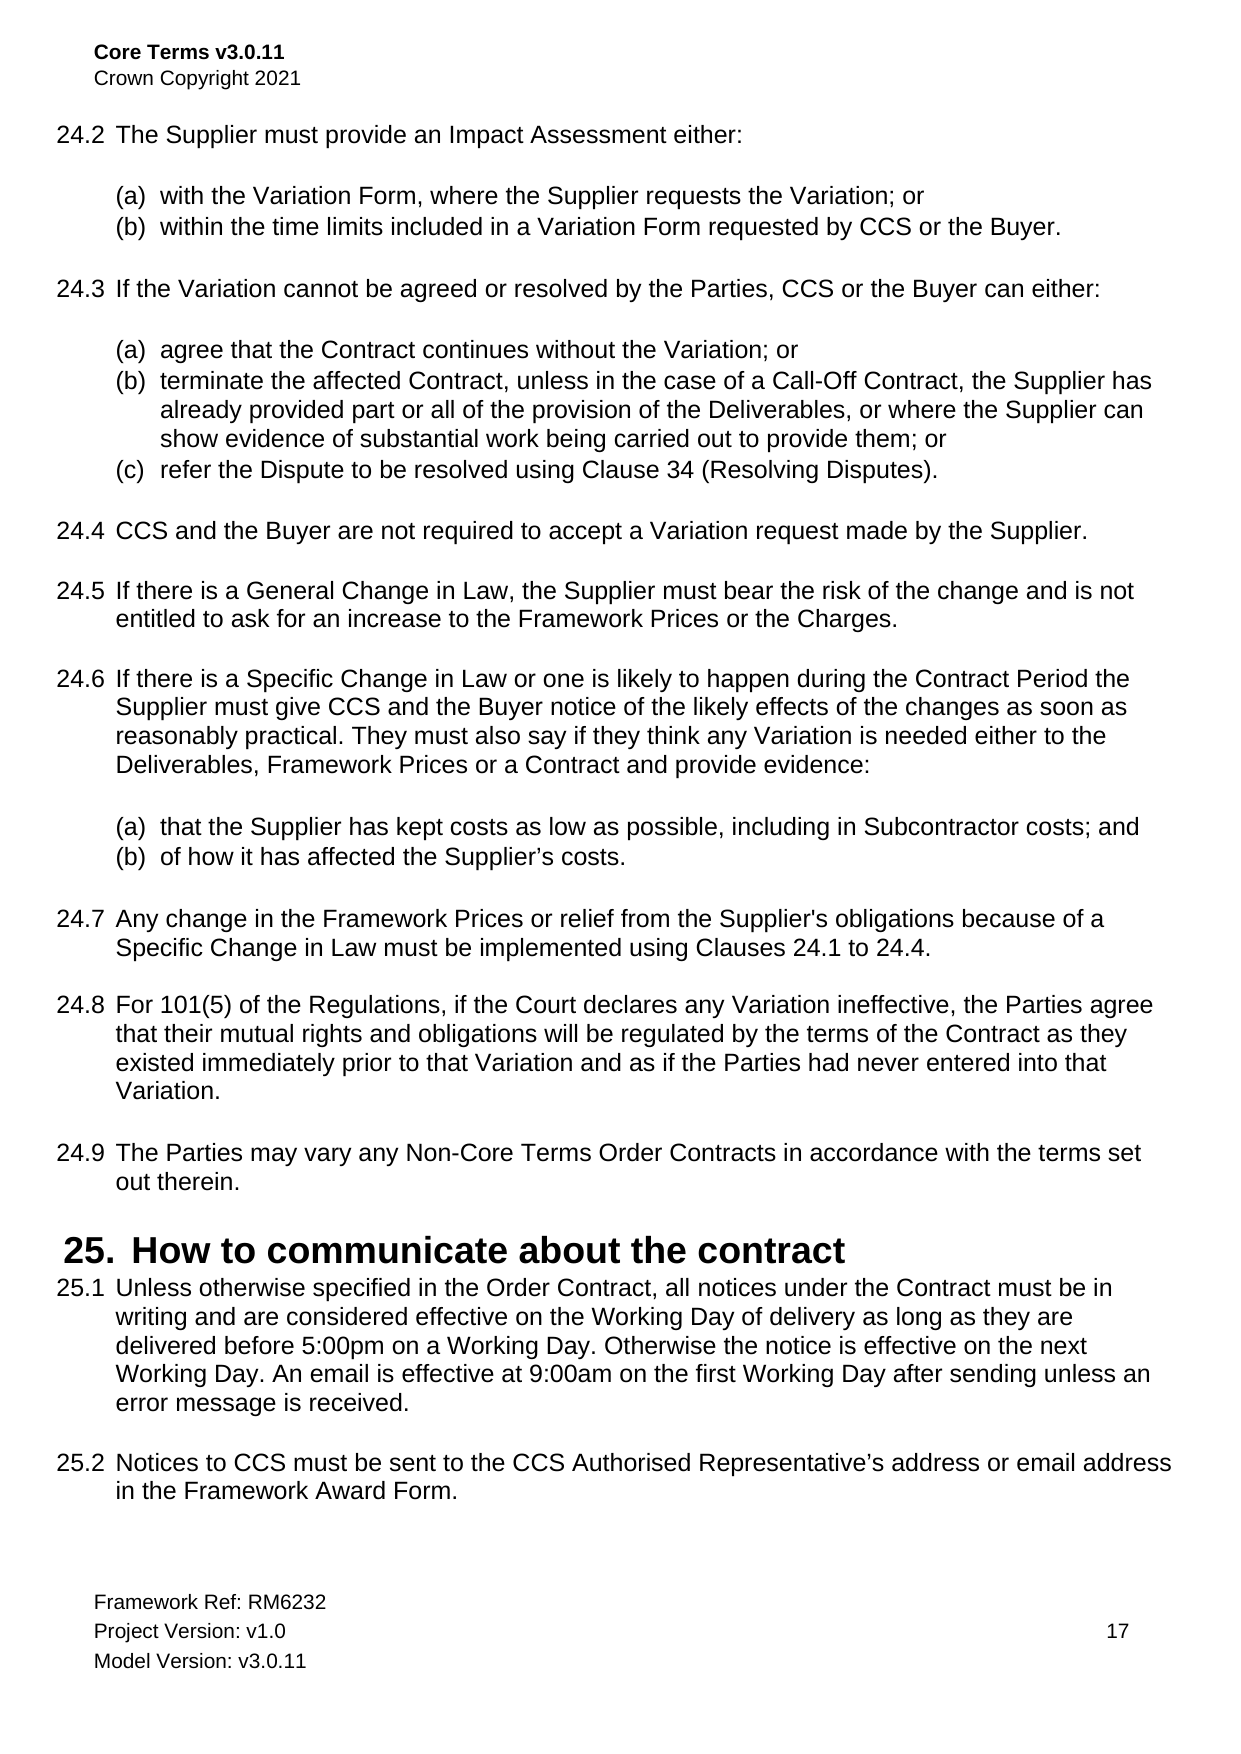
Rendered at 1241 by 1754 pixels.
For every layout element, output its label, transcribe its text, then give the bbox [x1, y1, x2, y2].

list that the Supplier has kept costs as low as possible, including in Subcontractor costs; and [115, 812, 1181, 840]
list The Supplier must provide an Impact Assessment either: [56, 120, 1181, 148]
list If there is a Specific Change in Law or one is likely to happen during the Contract Period the Supplier must give CCS and the Buyer notice of the likely effects of the changes as soon as reasonably practical. They must also say if they think any Variation is needed either to the Deliverables, Framework Prices or a Contract and provide evidence: [56, 664, 1181, 779]
list For 101(5) of the Regulations, if the Court declares any Variation ineffective, the Parties agree that their mutual rights and obligations will be regulated by the terms of the Contract as they existed immediately prior to that Variation and as if the Parties had never entered into that Variation. [56, 990, 1181, 1105]
list If the Variation cannot be agreed or resolved by the Parties, CCS or the Buyer can either: [56, 274, 1181, 303]
list CCS and the Buyer are not required to accept a Variation request made by the Supplier. [56, 516, 1181, 576]
list of how it has affected the Supplier’s costs. [115, 842, 1181, 902]
list refer the Dispute to be resolved using Clause 34 (Resolving Disputes). [115, 455, 1181, 483]
list terminate the affected Contract, unless in the case of a Call-Off Contract, the Supplier has already provided part or all of the provision of the Deliverables, or where the Supplier can show evidence of substantial work being carried out to provide them; or [115, 366, 1181, 453]
list Any change in the Framework Prices or relief from the Supplier's obligations because of a Specific Change in Law must be implemented using Clauses 24.1 to 24.4. [56, 904, 1181, 961]
list agree that the Contract continues without the Variation; or [115, 336, 1181, 364]
list Notices to CCS must be sent to the CCS Authorised Representative’s address or email address in the Framework Award Form. [56, 1447, 1181, 1536]
list Unless otherwise specified in the Order Contract, all notices under the Contract must be in writing and are considered effective on the Working Day of delivery as long as they are delivered before 5:00pm on a Working Day. Otherwise the notice is effective on the next Working Day. An email is effective at 9:00am on the first Working Day after sending unless an error message is received. [56, 1273, 1181, 1447]
list If there is a General Change in Law, the Supplier must bear the risk of the change and is not entitled to ask for an increase to the Framework Prices or the Charges. [56, 576, 1181, 664]
list The Parties may vary any Non-Core Terms Order Contracts in accordance with the terms set out therein. [56, 1138, 1181, 1226]
list with the Variation Form, where the Supplier requests the Variation; or [115, 181, 1181, 210]
subtitle How to communicate about the contract [63, 1228, 1181, 1271]
list within the time limits included in a Variation Form requested by CCS or the Buyer. [115, 212, 1181, 241]
